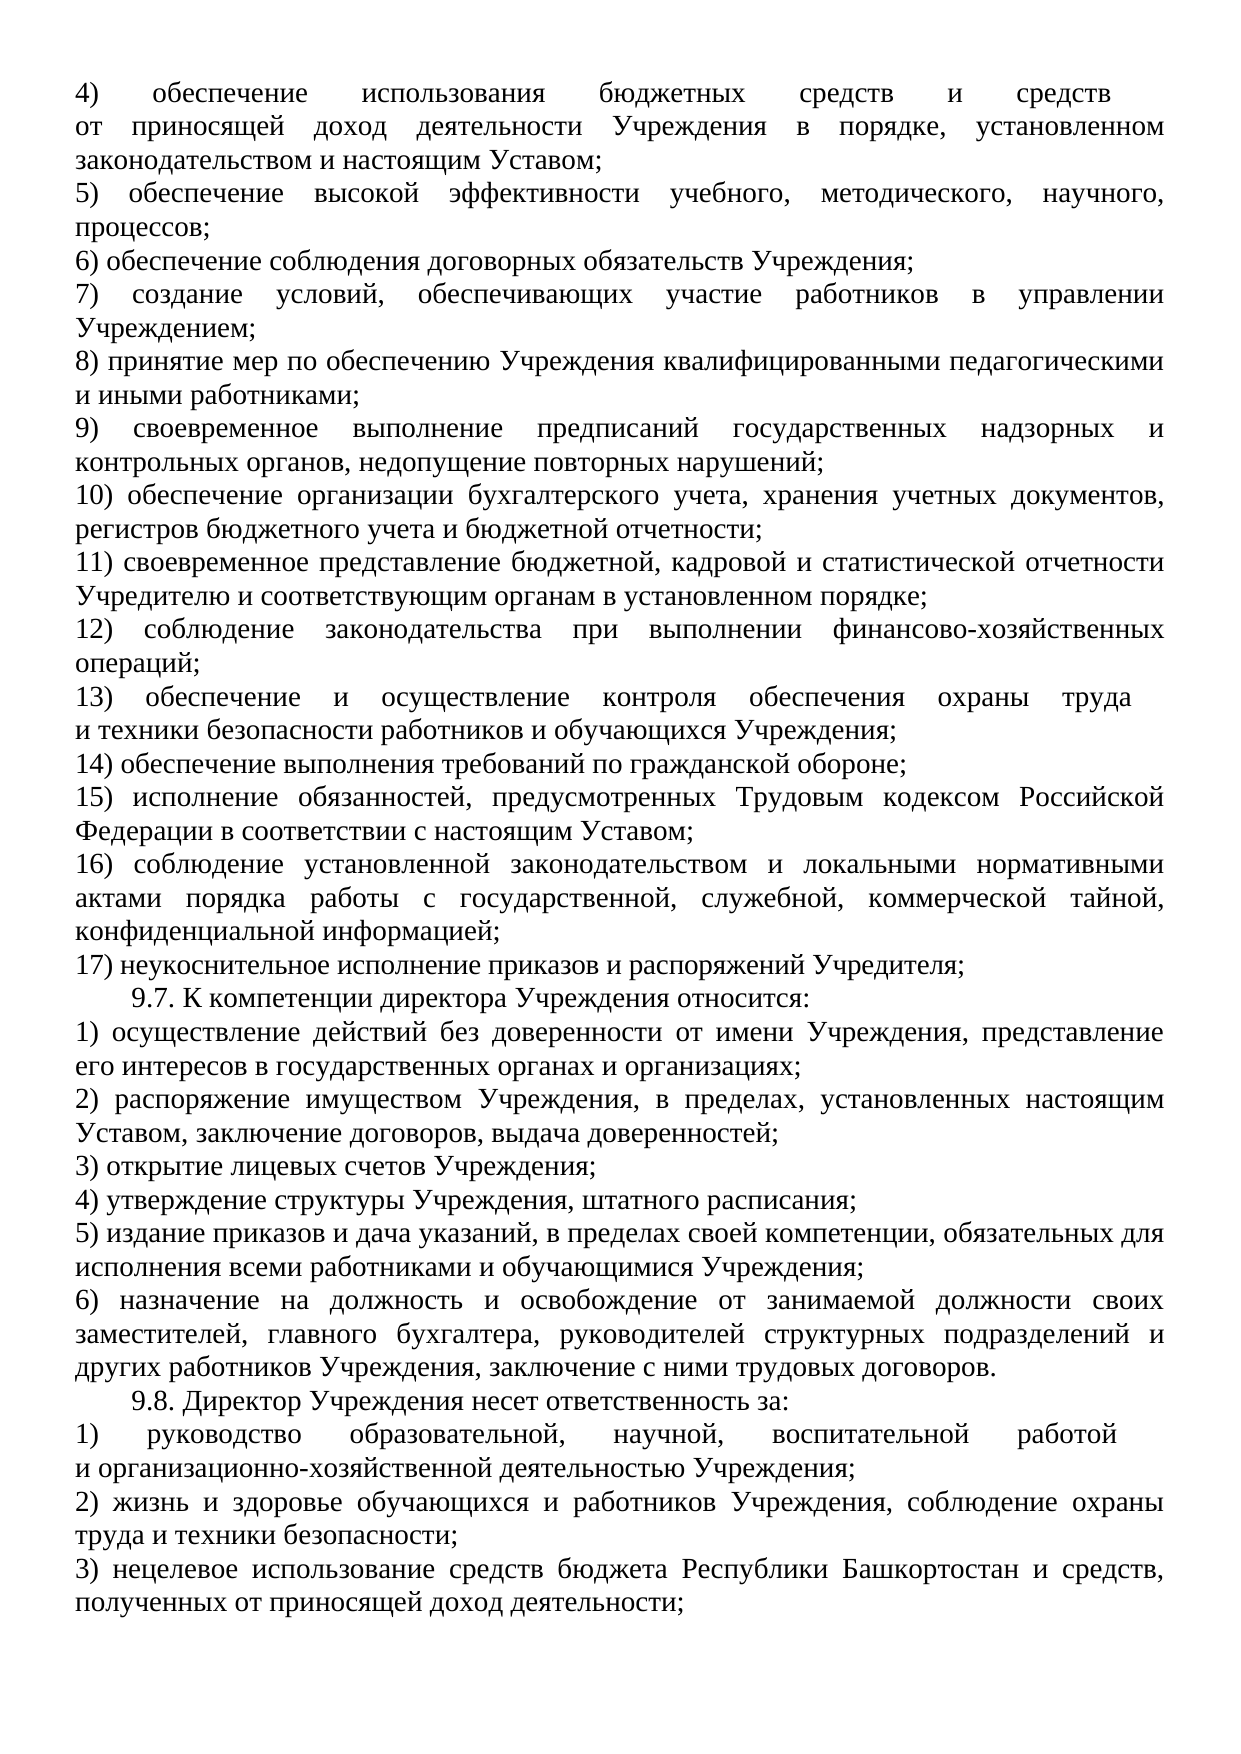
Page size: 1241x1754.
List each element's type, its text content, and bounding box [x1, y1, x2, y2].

text 15) исполнение обязанностей, предусмотренных Трудовым кодексом Российской Федерации в соответствии с настоящим Уставом; [75, 779, 1165, 846]
text 6) обеспечение соблюдения договорных обязательств Учреждения; [75, 243, 1165, 276]
text 16) соблюдение установленной законодательством и локальными нормативными актами порядка работы с государственной, служебной, коммерческой тайной, конфиденциальной информацией; [75, 846, 1165, 947]
text 3) нецелевое использование средств бюджета Республики Башкортостан и средств, полученных от приносящей доход деятельности; [75, 1551, 1165, 1618]
text 2) распоряжение имуществом Учреждения, в пределах, установленных настоящим Уставом, заключение договоров, выдача доверенностей; [75, 1081, 1165, 1148]
text 4) утверждение структуры Учреждения, штатного расписания; [75, 1182, 1165, 1215]
text 1) осуществление действий без доверенности от имени Учреждения, представление его интересов в государственных органах и организациях; [75, 1014, 1165, 1081]
text 13) обеспечение и осуществление контроля обеспечения охраны труда и техники безопасности работников и обучающихся Учреждения; [75, 679, 1165, 746]
text 17) неукоснительное исполнение приказов и распоряжений Учредителя; [75, 947, 1165, 981]
text 5) издание приказов и дача указаний, в пределах своей компетенции, обязательных для исполнения всеми работниками и обучающимися Учреждения; [75, 1215, 1165, 1282]
text 5) обеспечение высокой эффективности учебного, методического, научного, процессов; [75, 176, 1165, 243]
text 12) соблюдение законодательства при выполнении финансово-хозяйственных операций; [75, 612, 1165, 679]
text 2) жизнь и здоровье обучающихся и работников Учреждения, соблюдение охраны труда и техники безопасности; [75, 1484, 1165, 1551]
text 14) обеспечение выполнения требований по гражданской обороне; [75, 746, 1165, 779]
text 9.7. К компетенции директора Учреждения относится: [75, 981, 1165, 1014]
text 4) обеспечение использования бюджетных средств и средств от приносящей доход деятельности Учреждения в порядке, установленном законодательством и настоящим Уставом; [75, 75, 1165, 176]
text 11) своевременное представление бюджетной, кадровой и статистической отчетности Учредителю и соответствующим органам в установленном порядке; [75, 544, 1165, 612]
text 10) обеспечение организации бухгалтерского учета, хранения учетных документов, регистров бюджетного учета и бюджетной отчетности; [75, 477, 1165, 544]
text 6) назначение на должность и освобождение от занимаемой должности своих заместителей, главного бухгалтера, руководителей структурных подразделений и других работников Учреждения, заключение с ними трудовых договоров. [75, 1282, 1165, 1383]
text 7) создание условий, обеспечивающих участие работников в управлении Учреждением; [75, 276, 1165, 343]
text 8) принятие мер по обеспечению Учреждения квалифицированными педагогическими и иными работниками; [75, 343, 1165, 410]
text 3) открытие лицевых счетов Учреждения; [75, 1148, 1165, 1182]
text 9) своевременное выполнение предписаний государственных надзорных и контрольных органов, недопущение повторных нарушений; [75, 410, 1165, 477]
text 9.8. Директор Учреждения несет ответственность за: [75, 1383, 1165, 1417]
text 1) руководство образовательной, научной, воспитательной работой и организационно-хозяйственной деятельностью Учреждения; [75, 1417, 1165, 1484]
